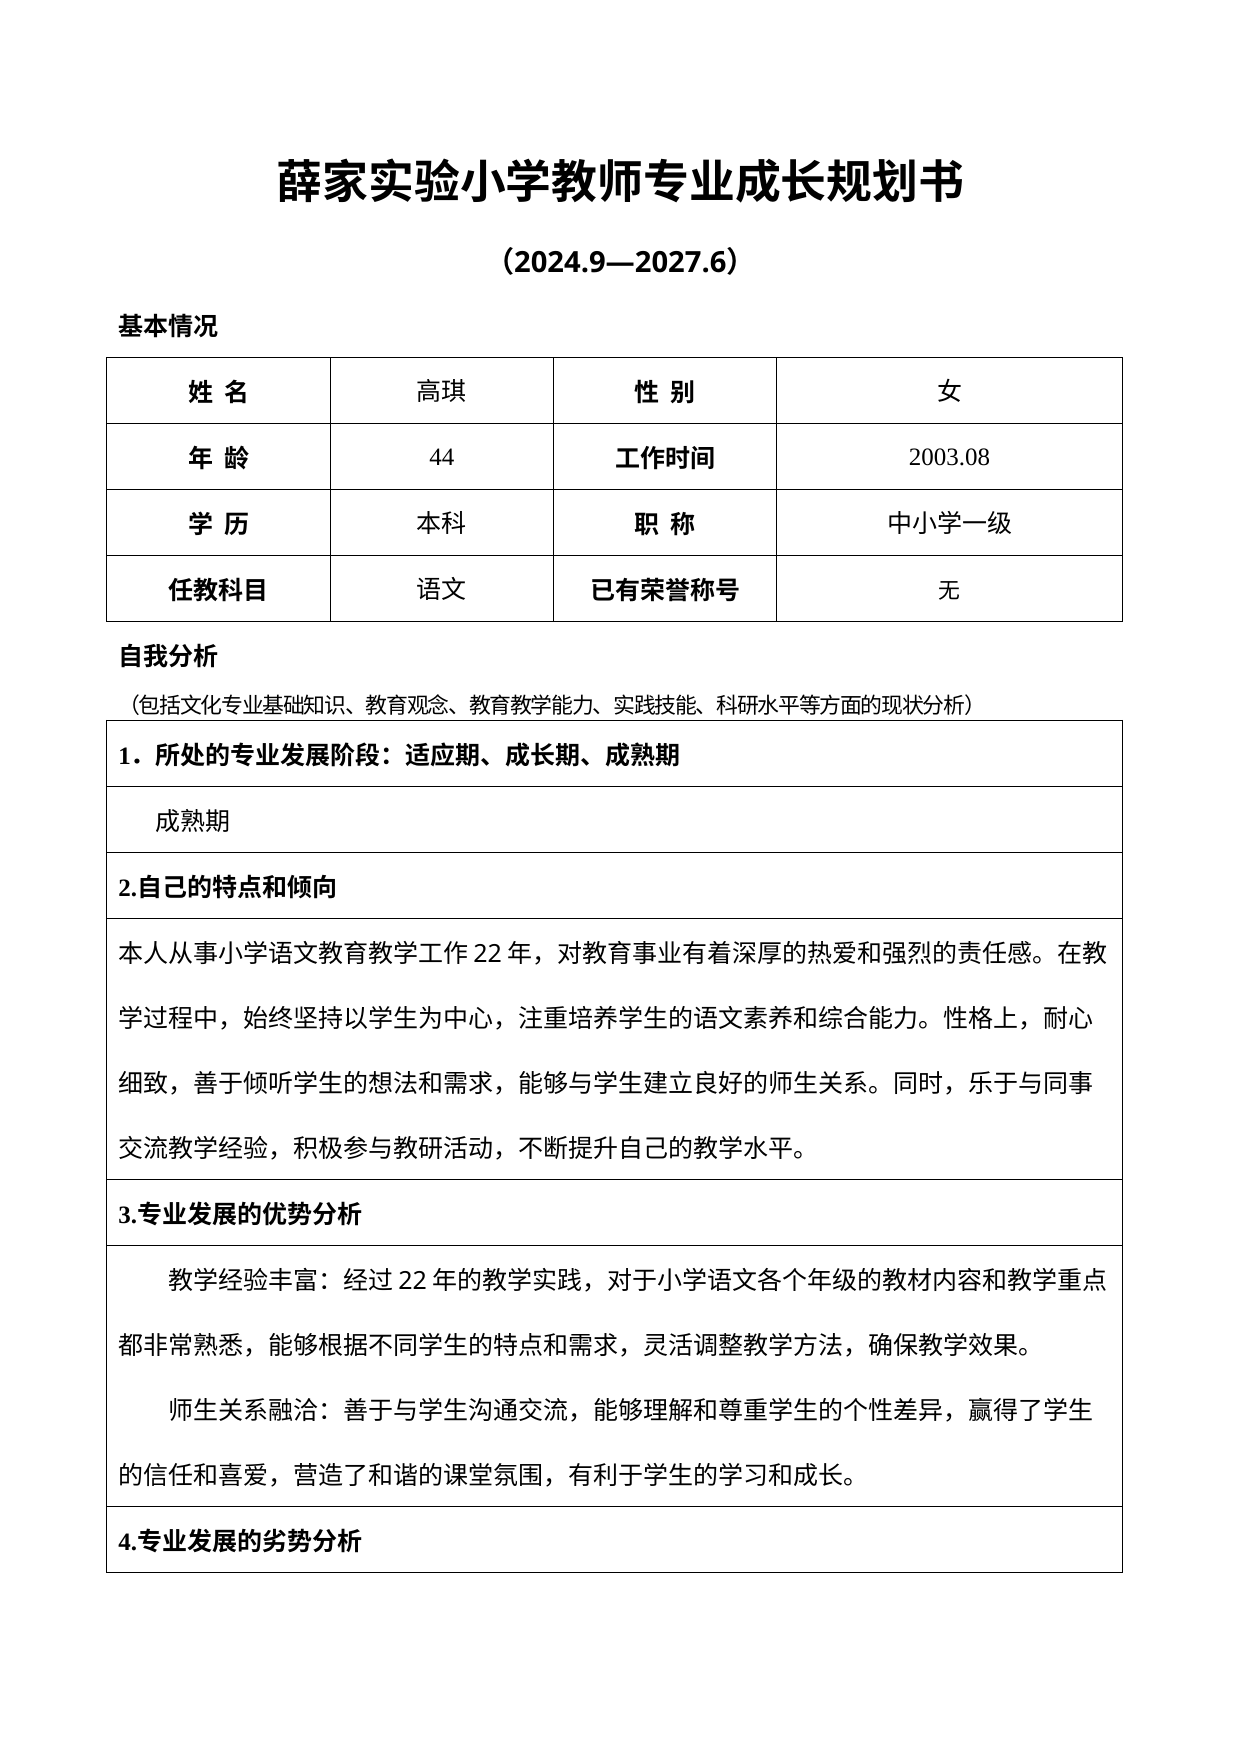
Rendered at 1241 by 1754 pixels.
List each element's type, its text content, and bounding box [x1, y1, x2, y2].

table_cell 学 历 [107, 490, 330, 555]
table_cell 语文 [331, 556, 553, 621]
table_header 1．所处的专业发展阶段：适应期、成长期、成熟期 [107, 721, 1122, 786]
table_cell 本人从事小学语文教育教学工作22年，对教育事业有着深厚的热爱和强烈的责任感。在教学过程中，始终坚持以学生为中心，注重培养学生的语文素养和综合能力。性格上，耐心细致，善于倾听学生的想法和需求，能够与学生建立良好的师生关系。同时，乐于与同事交流教学经验，积极参与教研活动，不断提升自己的教学水平。 [107, 919, 1122, 1179]
table_cell 教学经验丰富：经过22年的教学实践，对于小学语文各个年级的教材内容和教学重点都非常熟悉，能够根据不同学生的特点和需求，灵活调整教学方法，确保教学效果。 师生关系融洽：善于与学生沟通交流，能够理解和尊重学生的个性差异，赢得了学生的信任和喜爱，营造了和谐的课堂氛围，有利于学生的学习和成长。 [107, 1246, 1122, 1506]
table_cell 无 [777, 556, 1122, 621]
table_cell 中小学一级 [777, 490, 1122, 555]
text 薛家实验小学教师专业成长规划书 [118, 129, 1122, 227]
table_header 性 别 [554, 358, 776, 423]
table_cell 2003.08 [777, 424, 1122, 489]
table_header 高琪 [331, 358, 553, 423]
table_cell 4.专业发展的劣势分析 [107, 1507, 1122, 1572]
text （包括文化专业基础知识、教育观念、教育教学能力、实践技能、科研水平等方面的现状分析） [118, 687, 1122, 720]
table_cell 职 称 [554, 490, 776, 555]
table_cell 44 [331, 424, 553, 489]
table_cell 3.专业发展的优势分析 [107, 1180, 1122, 1245]
table_header 女 [777, 358, 1122, 423]
table_cell 工作时间 [554, 424, 776, 489]
table_header 姓 名 [107, 358, 330, 423]
text 自我分析 [118, 622, 1122, 687]
table_cell 成熟期 [107, 787, 1122, 852]
table_cell 任教科目 [107, 556, 330, 621]
text （2024.9—2027.6） [118, 227, 1122, 292]
table_cell 本科 [331, 490, 553, 555]
text 基本情况 [118, 292, 1122, 357]
table_cell 已有荣誉称号 [554, 556, 776, 621]
table_cell 年 龄 [107, 424, 330, 489]
table_cell 2.自己的特点和倾向 [107, 853, 1122, 918]
